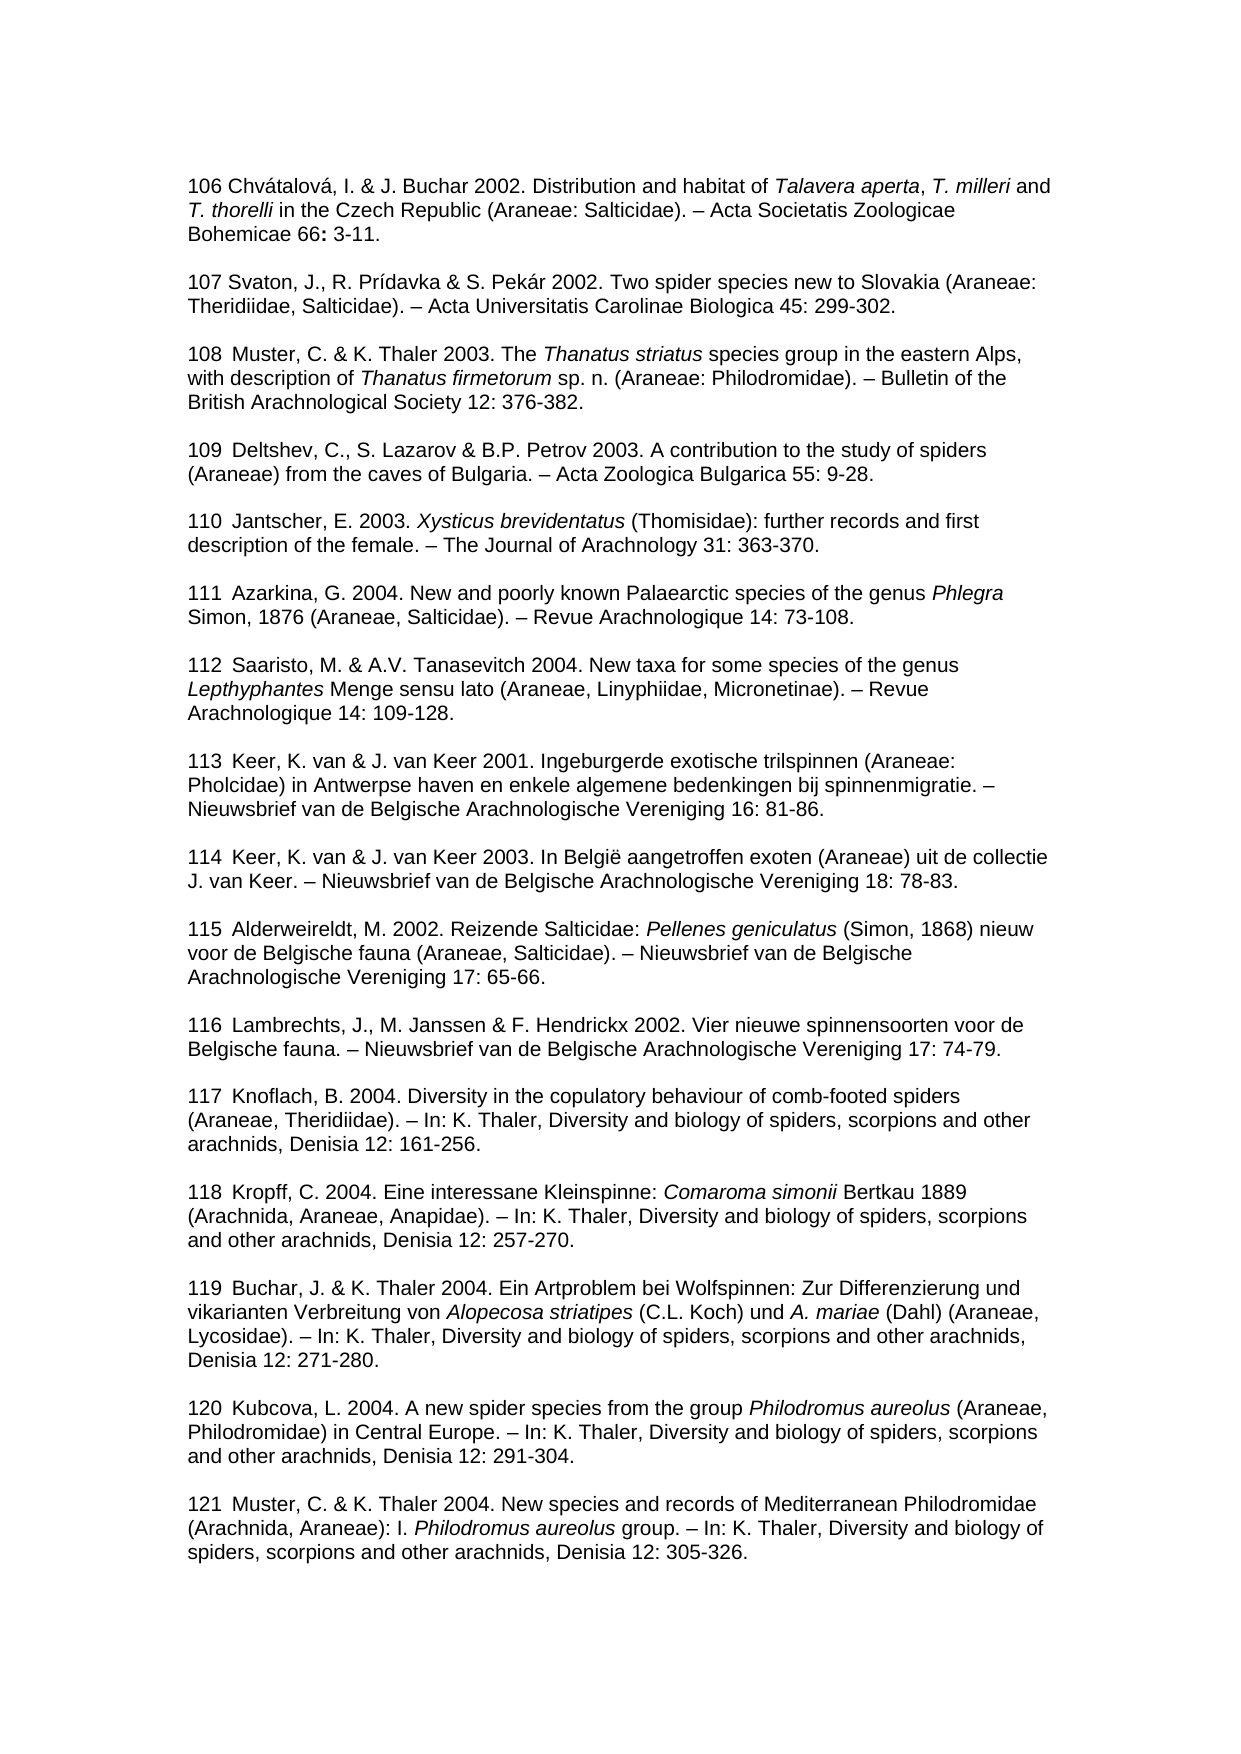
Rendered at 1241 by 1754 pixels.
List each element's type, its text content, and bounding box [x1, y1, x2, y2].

text 106 Chvátalová, I. & J. Buchar 2002. Distribution and habitat of Talavera aperta, T. milleri and T. thorelli in the Czech Republic (Araneae: Salticidae). – Acta Societatis Zoologicae Bohemicae 66: 3-11. [187, 174, 1053, 246]
text 107 Svaton, J., R. Prídavka & S. Pekár 2002. Two spider species new to Slovakia (Araneae: Theridiidae, Salticidae). – Acta Universitatis Carolinae Biologica 45: 299-302. [187, 270, 1053, 318]
text 110 Jantscher, E. 2003. Xysticus brevidentatus (Thomisidae): further records and first description of the female. – The Journal of Arachnology 31: 363-370. [187, 509, 1053, 557]
text 121 Muster, C. & K. Thaler 2004. New species and records of Mediterranean Philodromidae (Arachnida, Araneae): I. Philodromus aureolus group. – In: K. Thaler, Diversity and biology of spiders, scorpions and other arachnids, Denisia 12: 305-326. [187, 1492, 1053, 1563]
text 116 Lambrechts, J., M. Janssen & F. Hendrickx 2002. Vier nieuwe spinnensoorten voor de Belgische fauna. – Nieuwsbrief van de Belgische Arachnologische Vereniging 17: 74-79. [187, 1012, 1053, 1060]
text 117 Knoflach, B. 2004. Diversity in the copulatory behaviour of comb-footed spiders (Araneae, Theridiidae). – In: K. Thaler, Diversity and biology of spiders, scorpions and other arachnids, Denisia 12: 161-256. [187, 1084, 1053, 1156]
text 115 Alderweireldt, M. 2002. Reizende Salticidae: Pellenes geniculatus (Simon, 1868) nieuw voor de Belgische fauna (Araneae, Salticidae). – Nieuwsbrief van de Belgische Arachnologische Vereniging 17: 65-66. [187, 917, 1053, 988]
text 120 Kubcova, L. 2004. A new spider species from the group Philodromus aureolus (Araneae, Philodromidae) in Central Europe. – In: K. Thaler, Diversity and biology of spiders, scorpions and other arachnids, Denisia 12: 291-304. [187, 1396, 1053, 1468]
text 119 Buchar, J. & K. Thaler 2004. Ein Artproblem bei Wolfspinnen: Zur Differenzierung und vikarianten Verbreitung von Alopecosa striatipes (C.L. Koch) und A. mariae (Dahl) (Araneae, Lycosidae). – In: K. Thaler, Diversity and biology of spiders, scorpions and other arachnids, Denisia 12: 271-280. [187, 1276, 1053, 1372]
text 112 Saaristo, M. & A.V. Tanasevitch 2004. New taxa for some species of the genus Lepthyphantes Menge sensu lato (Araneae, Linyphiidae, Micronetinae). – Revue Arachnologique 14: 109-128. [187, 653, 1053, 725]
text 118 Kropff, C. 2004. Eine interessane Kleinspinne: Comaroma simonii Bertkau 1889 (Arachnida, Araneae, Anapidae). – In: K. Thaler, Diversity and biology of spiders, scorpions and other arachnids, Denisia 12: 257-270. [187, 1180, 1053, 1252]
text 108 Muster, C. & K. Thaler 2003. The Thanatus striatus species group in the eastern Alps, with description of Thanatus firmetorum sp. n. (Araneae: Philodromidae). – Bulletin of the British Arachnological Society 12: 376-382. [187, 342, 1053, 413]
text 114 Keer, K. van & J. van Keer 2003. In België aangetroffen exoten (Araneae) uit de collectie J. van Keer. – Nieuwsbrief van de Belgische Arachnologische Vereniging 18: 78-83. [187, 845, 1053, 893]
text 113 Keer, K. van & J. van Keer 2001. Ingeburgerde exotische trilspinnen (Araneae: Pholcidae) in Antwerpse haven en enkele algemene bedenkingen bij spinnenmigratie. – Nieuwsbrief van de Belgische Arachnologische Vereniging 16: 81-86. [187, 749, 1053, 821]
text 109 Deltshev, C., S. Lazarov & B.P. Petrov 2003. A contribution to the study of spiders (Araneae) from the caves of Bulgaria. – Acta Zoologica Bulgarica 55: 9-28. [187, 437, 1053, 485]
text 111 Azarkina, G. 2004. New and poorly known Palaearctic species of the genus Phlegra Simon, 1876 (Araneae, Salticidae). – Revue Arachnologique 14: 73-108. [187, 581, 1053, 629]
